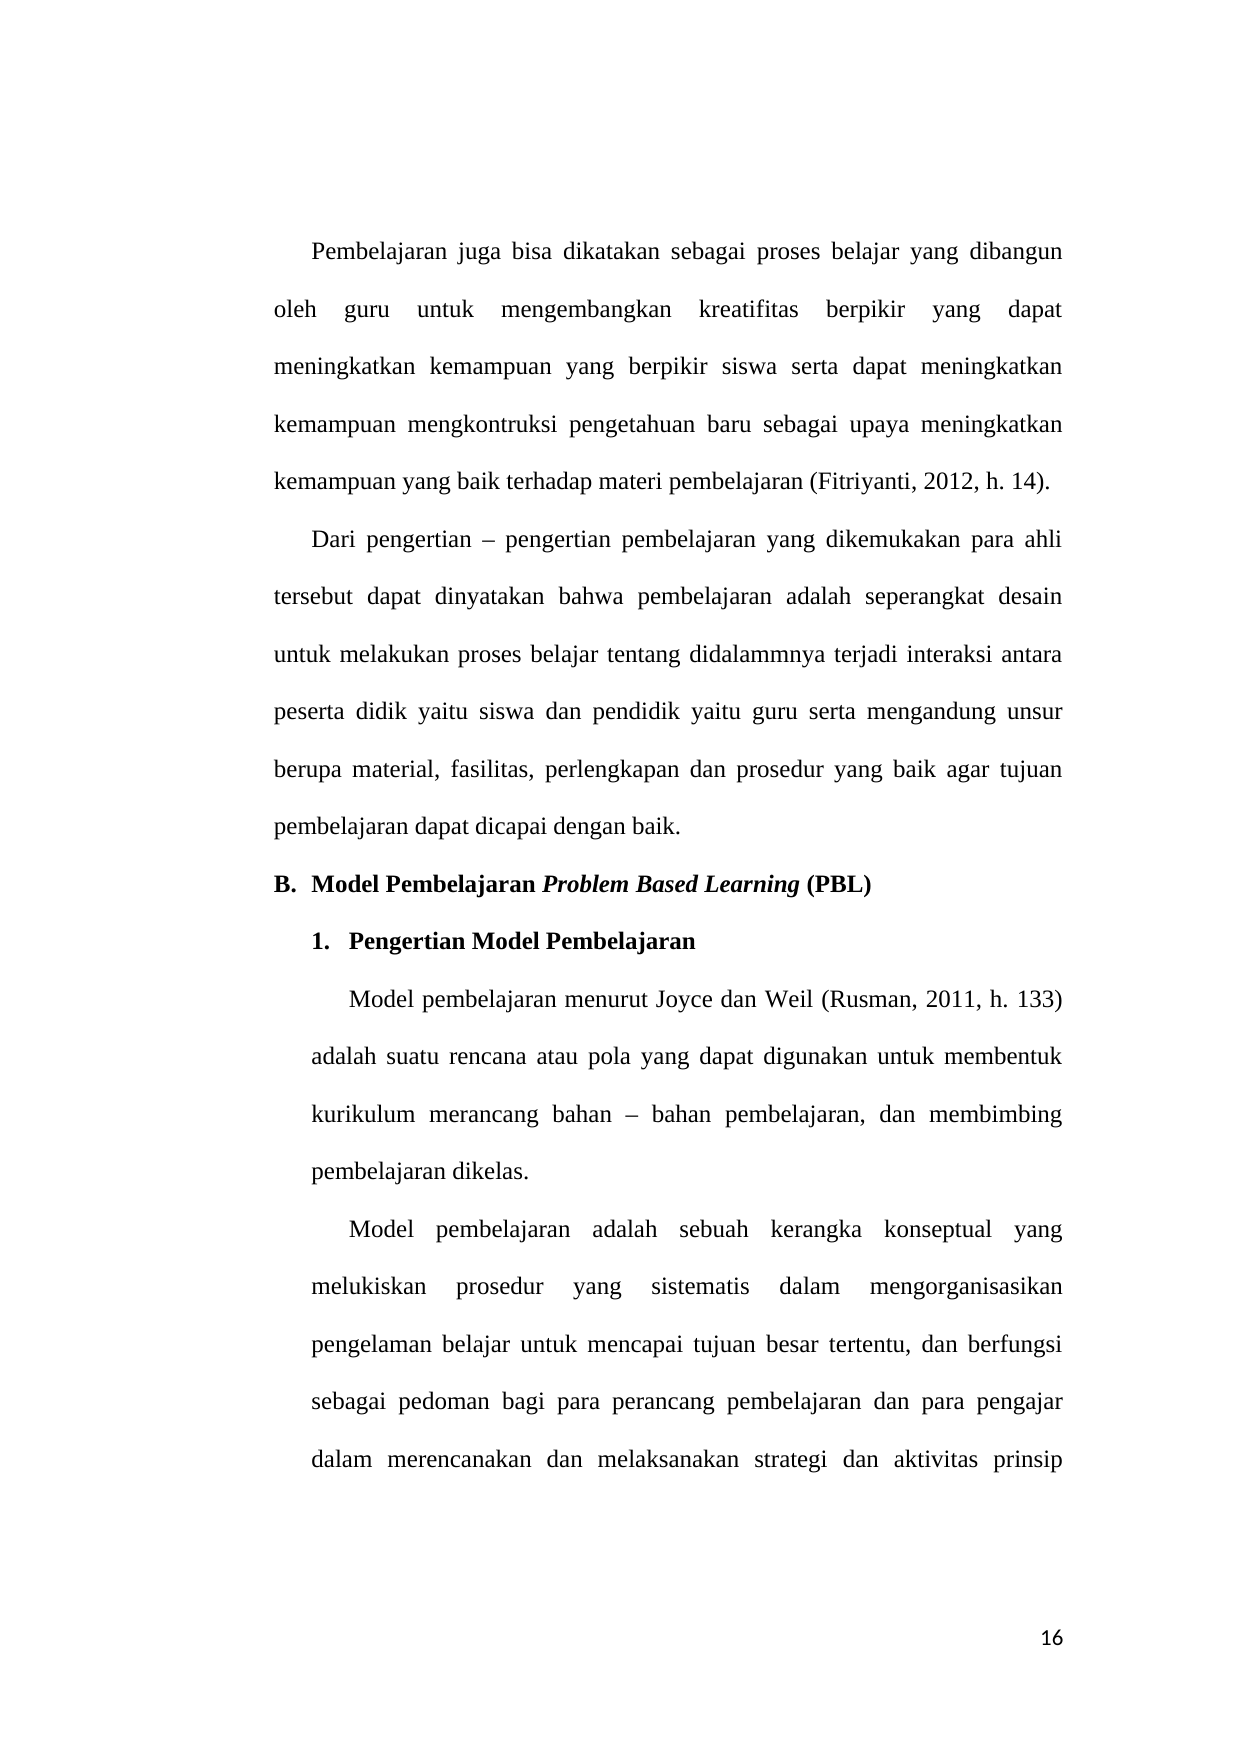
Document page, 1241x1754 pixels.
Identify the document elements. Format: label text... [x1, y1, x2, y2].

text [311, 1214, 1063, 1472]
list Pengertian Model Pembelajaran [311, 926, 1063, 955]
text Pembelajaran juga bisa dikatakan sebagai proses belajar yang dibangun oleh guru untuk mengembangkan kreatifitas berpikir yang dapat meningkatkan kemampuan yang berpikir siswa serta dapat meningkatkan kemampuan mengkontruksi pengetahuan baru sebagai upaya meningkatkan kemampuan yang baik terhadap materi pembelajaran (Fitriyanti, 2012, h. 14). [274, 236, 1063, 495]
list Model Pembelajaran Problem Based Learning (PBL) [274, 869, 1063, 897]
text Model pembelajaran menurut Joyce dan Weil (Rusman, 2011, h. 133) adalah suatu rencana atau pola yang dapat digunakan untuk membentuk kurikulum merancang bahan – bahan pembelajaran, dan membimbing pembelajaran dikelas. [311, 984, 1063, 1185]
text Dari pengertian – pengertian pembelajaran yang dikemukakan para ahli tersebut dapat dinyatakan bahwa pembelajaran adalah seperangkat desain untuk melakukan proses belajar tentang didalammnya terjadi interaksi antara peserta didik yaitu siswa dan pendidik yaitu guru serta mengandung unsur berupa material, fasilitas, perlengkapan dan prosedur yang baik agar tujuan pembelajaran dapat dicapai dengan baik. [274, 524, 1063, 840]
